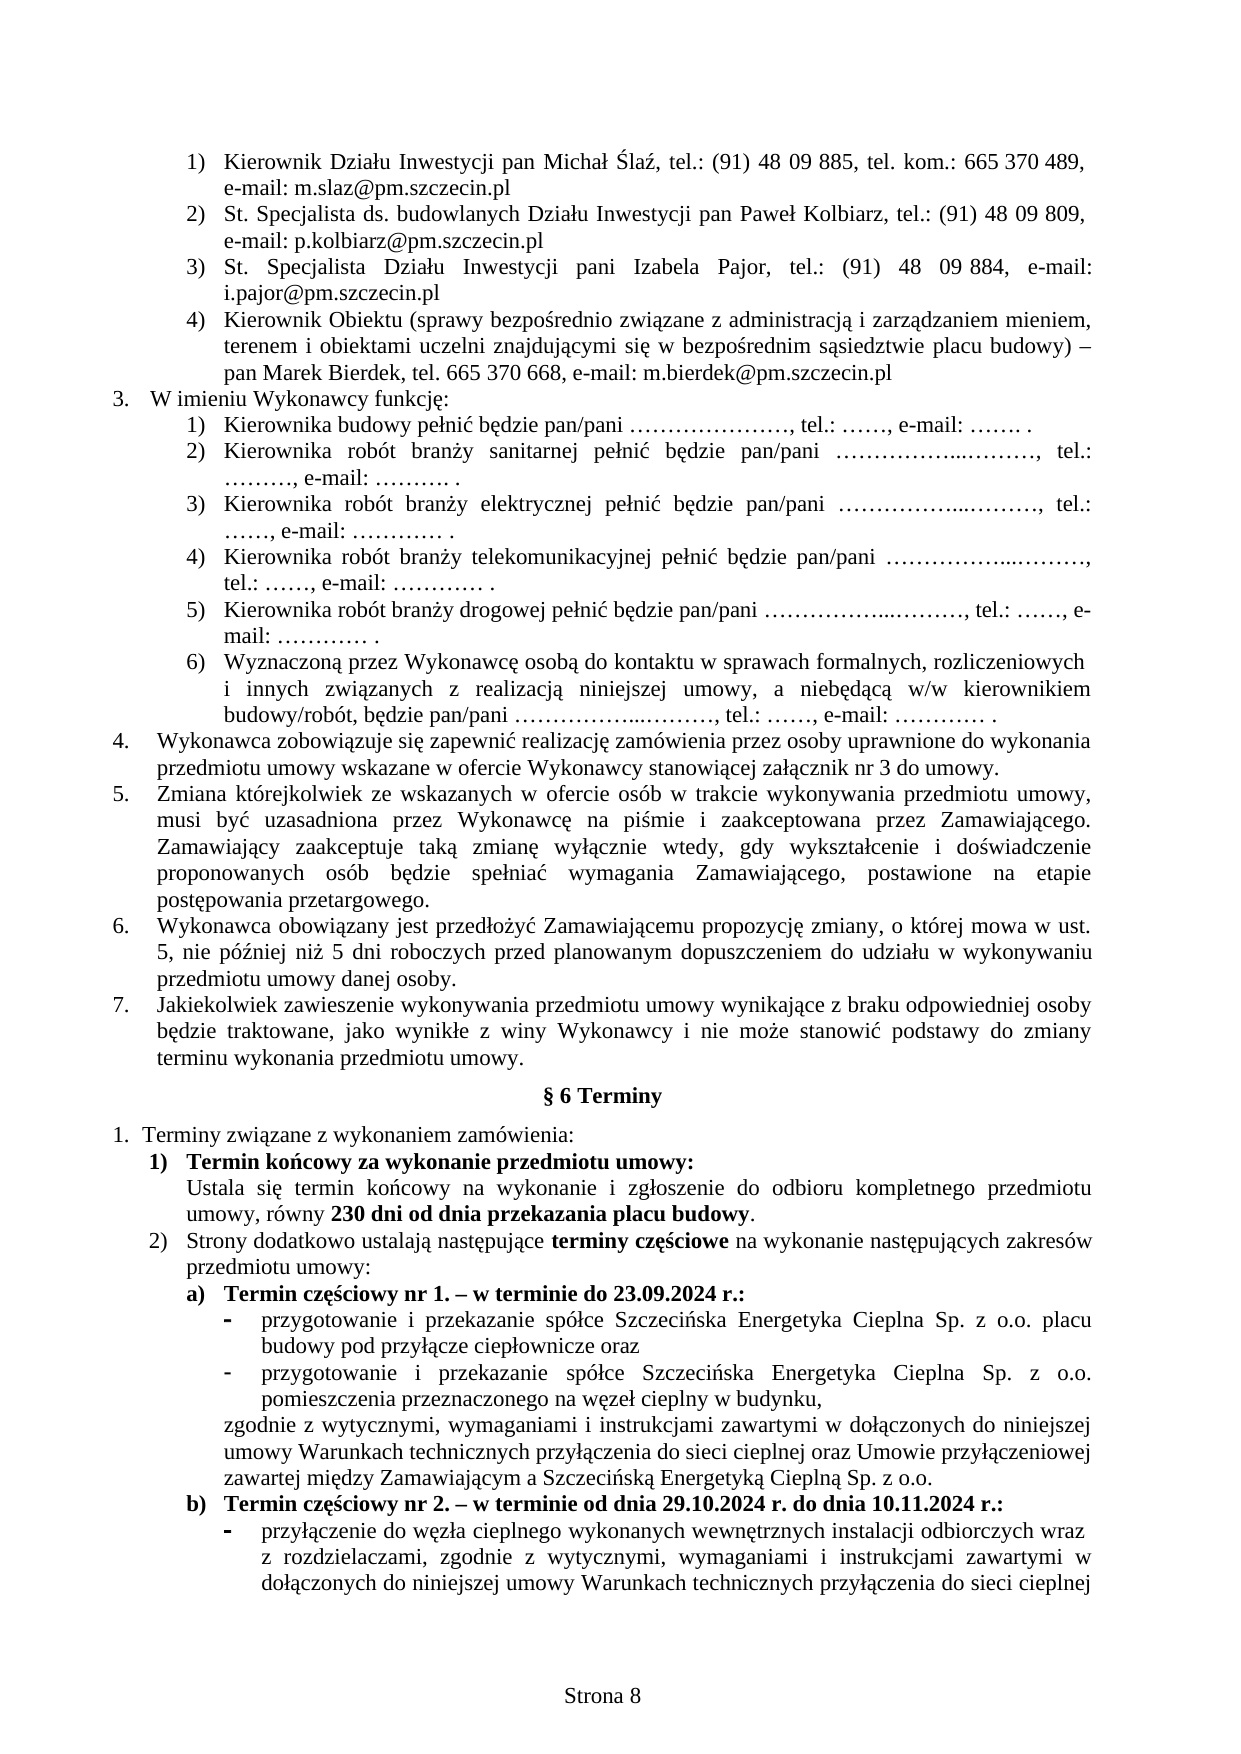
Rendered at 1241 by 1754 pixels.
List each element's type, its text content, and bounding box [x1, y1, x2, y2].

text zgodnie z wytycznymi, wymaganiami i instrukcjami zawartymi w dołączonych do niniejszej umowy Warunkach technicznych przyłączenia do sieci cieplnej oraz Umowie przyłączeniowej zawartej między Zamawiającym a Szczecińską Energetyką Cieplną Sp. z o.o. [223, 1411, 1093, 1490]
list Kierownika budowy pełnić będzie pan/pani …………………, tel.: ……, e-mail: ……. . [186, 411, 1093, 438]
list Terminy związane z wykonaniem zamówienia: [112, 1121, 1093, 1148]
list Kierownik Obiektu (sprawy bezpośrednio związane z administracją i zarządzaniem mieniem, terenem i obiektami uczelni znajdującymi się w bezpośrednim sąsiedztwie placu budowy) – pan Marek Bierdek, tel. 665 370 668, e-mail: m.bierdek@pm.szczecin.pl [186, 306, 1093, 385]
list St. Specjalista Działu Inwestycji pani Izabela Pajor, tel.: (91) 48 09 884, e-mail: i.pajor@pm.szczecin.pl [186, 253, 1093, 306]
list Jakiekolwiek zawieszenie wykonywania przedmiotu umowy wynikające z braku odpowiedniej osoby będzie traktowane, jako wynikłe z winy Wykonawcy i nie może stanowić podstawy do zmiany terminu wykonania przedmiotu umowy. [112, 991, 1093, 1070]
list Kierownika robót branży drogowej pełnić będzie pan/pani ……………...………, tel.: ……, e-mail: ………… . [186, 596, 1093, 648]
list St. Specjalista ds. budowlanych Działu Inwestycji pan Paweł Kolbiarz, tel.: (91) 48 09 809, e-mail: p.kolbiarz@pm.szczecin.pl [186, 200, 1093, 253]
text Ustala się termin końcowy na wykonanie i zgłoszenie do odbioru kompletnego przedmiotu umowy, równy 230 dni od dnia przekazania placu budowy. [186, 1174, 1093, 1227]
list Kierownik Działu Inwestycji pan Michał Ślaź, tel.: (91) 48 09 885, tel. kom.: 665 370 489, e-mail: m.slaz@pm.szczecin.pl [186, 148, 1093, 200]
list Termin końcowy za wykonanie przedmiotu umowy: [148, 1148, 1093, 1174]
list W imieniu Wykonawcy funkcję: [112, 385, 1093, 411]
list Zmiana którejkolwiek ze wskazanych w ofercie osób w trakcie wykonywania przedmiotu umowy, musi być uzasadniona przez Wykonawcę na piśmie i zaakceptowana przez Zamawiającego. Zamawiający zaakceptuje taką zmianę wyłącznie wtedy, gdy wykształcenie i doświadczenie proponowanych osób będzie spełniać wymagania Zamawiającego, postawione na etapie postępowania przetargowego. [112, 780, 1093, 912]
list przygotowanie i przekazanie spółce Szczecińska Energetyka Cieplna Sp. z o.o. placu budowy pod przyłącze ciepłownicze oraz [223, 1306, 1093, 1359]
list Wykonawca obowiązany jest przedłożyć Zamawiającemu propozycję zmiany, o której mowa w ust. 5, nie później niż 5 dni roboczych przed planowanym dopuszczeniem do udziału w wykonywaniu przedmiotu umowy danej osoby. [112, 912, 1093, 991]
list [223, 1517, 1093, 1596]
list Kierownika robót branży elektrycznej pełnić będzie pan/pani ……………...………, tel.: ……, e-mail: ………… . [186, 490, 1093, 543]
list Kierownika robót branży telekomunikacyjnej pełnić będzie pan/pani ……………...………, tel.: ……, e-mail: ………… . [186, 543, 1093, 596]
list Termin częściowy nr 1. – w terminie do 23.09.2024 r.: [186, 1279, 1093, 1306]
list Wykonawca zobowiązuje się zapewnić realizację zamówienia przez osoby uprawnione do wykonania przedmiotu umowy wskazane w ofercie Wykonawcy stanowiącej załącznik nr 3 do umowy. [112, 727, 1093, 780]
list Wyznaczoną przez Wykonawcę osobą do kontaktu w sprawach formalnych, rozliczeniowych i innych związanych z realizacją niniejszej umowy, a niebędącą w/w kierownikiem budowy/robót, będzie pan/pani ……………...………, tel.: ……, e-mail: ………… . [186, 648, 1093, 727]
text § 6 Terminy [112, 1083, 1093, 1109]
list Kierownika robót branży sanitarnej pełnić będzie pan/pani ……………...………, tel.: ………, e-mail: ………. . [186, 438, 1093, 490]
list przygotowanie i przekazanie spółce Szczecińska Energetyka Cieplna Sp. z o.o. pomieszczenia przeznaczonego na węzeł cieplny w budynku, [223, 1359, 1093, 1411]
list Strony dodatkowo ustalają następujące terminy częściowe na wykonanie następujących zakresów przedmiotu umowy: [148, 1227, 1093, 1279]
list Termin częściowy nr 2. – w terminie od dnia 29.10.2024 r. do dnia 10.11.2024 r.: [186, 1490, 1093, 1517]
